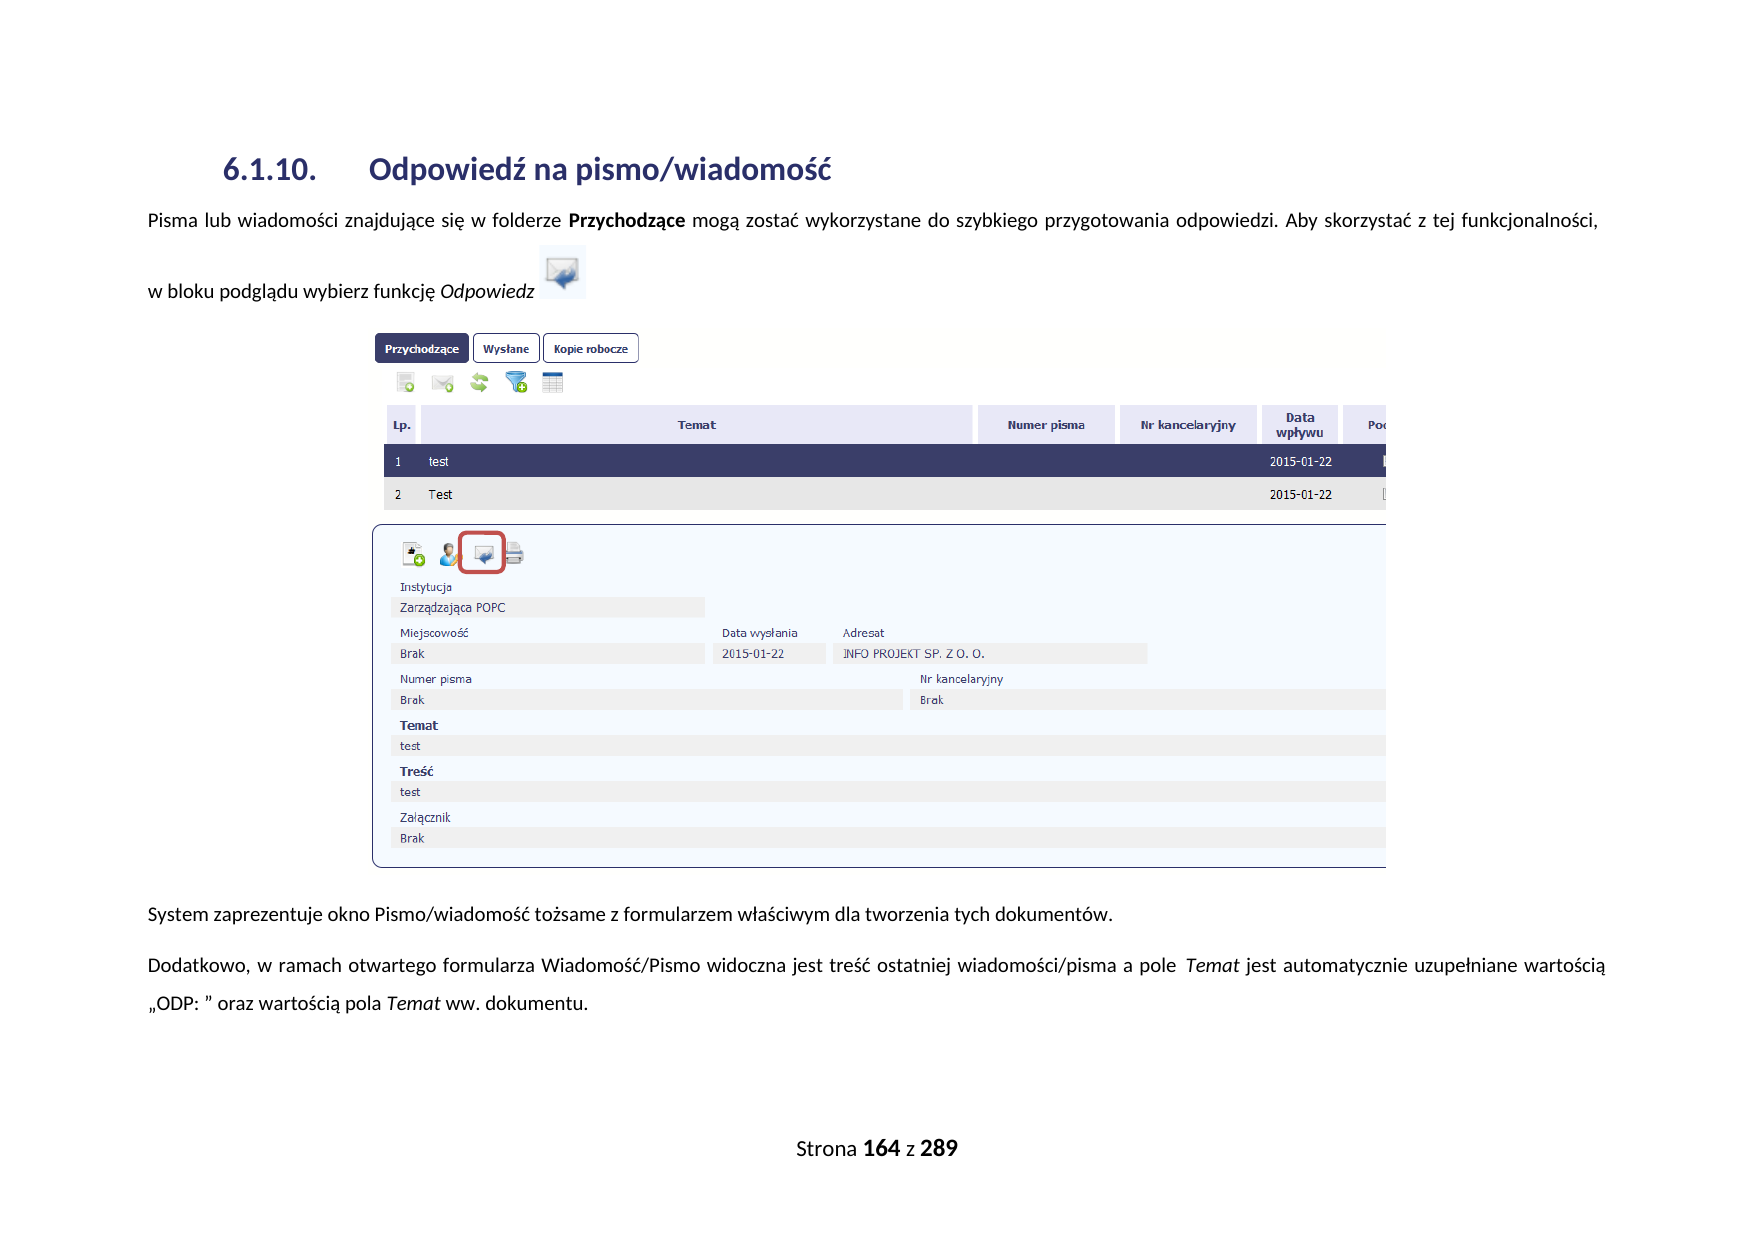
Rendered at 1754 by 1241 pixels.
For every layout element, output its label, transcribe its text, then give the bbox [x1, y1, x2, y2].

text Pisma lub wiadomości znajdujące się w folderze Przychodzące mogą zostać wykorzystane do szybkiego przygotowania odpowiedzi. Aby skorzystać z tej funkcjonalności, w bloku podglądu wybierz funkcję Odpowiedz [148, 207, 1606, 303]
picture [539, 245, 587, 299]
text Dodatkowo, w ramach otwartego formularza Wiadomość/Pismo widoczna jest treść ostatniej wiadomości/pisma a pole Temat jest automatycznie uzupełniane wartością „ODP: ” oraz wartością pola Temat ww. dokumentu. [148, 952, 1606, 1016]
text System zaprezentuje okno Pismo/wiadomość tożsame z formularzem właściwym dla tworzenia tych dokumentów. [148, 902, 1606, 927]
picture [368, 328, 1386, 875]
subtitle Odpowiedź na pismo/wiadomość [223, 148, 1606, 188]
